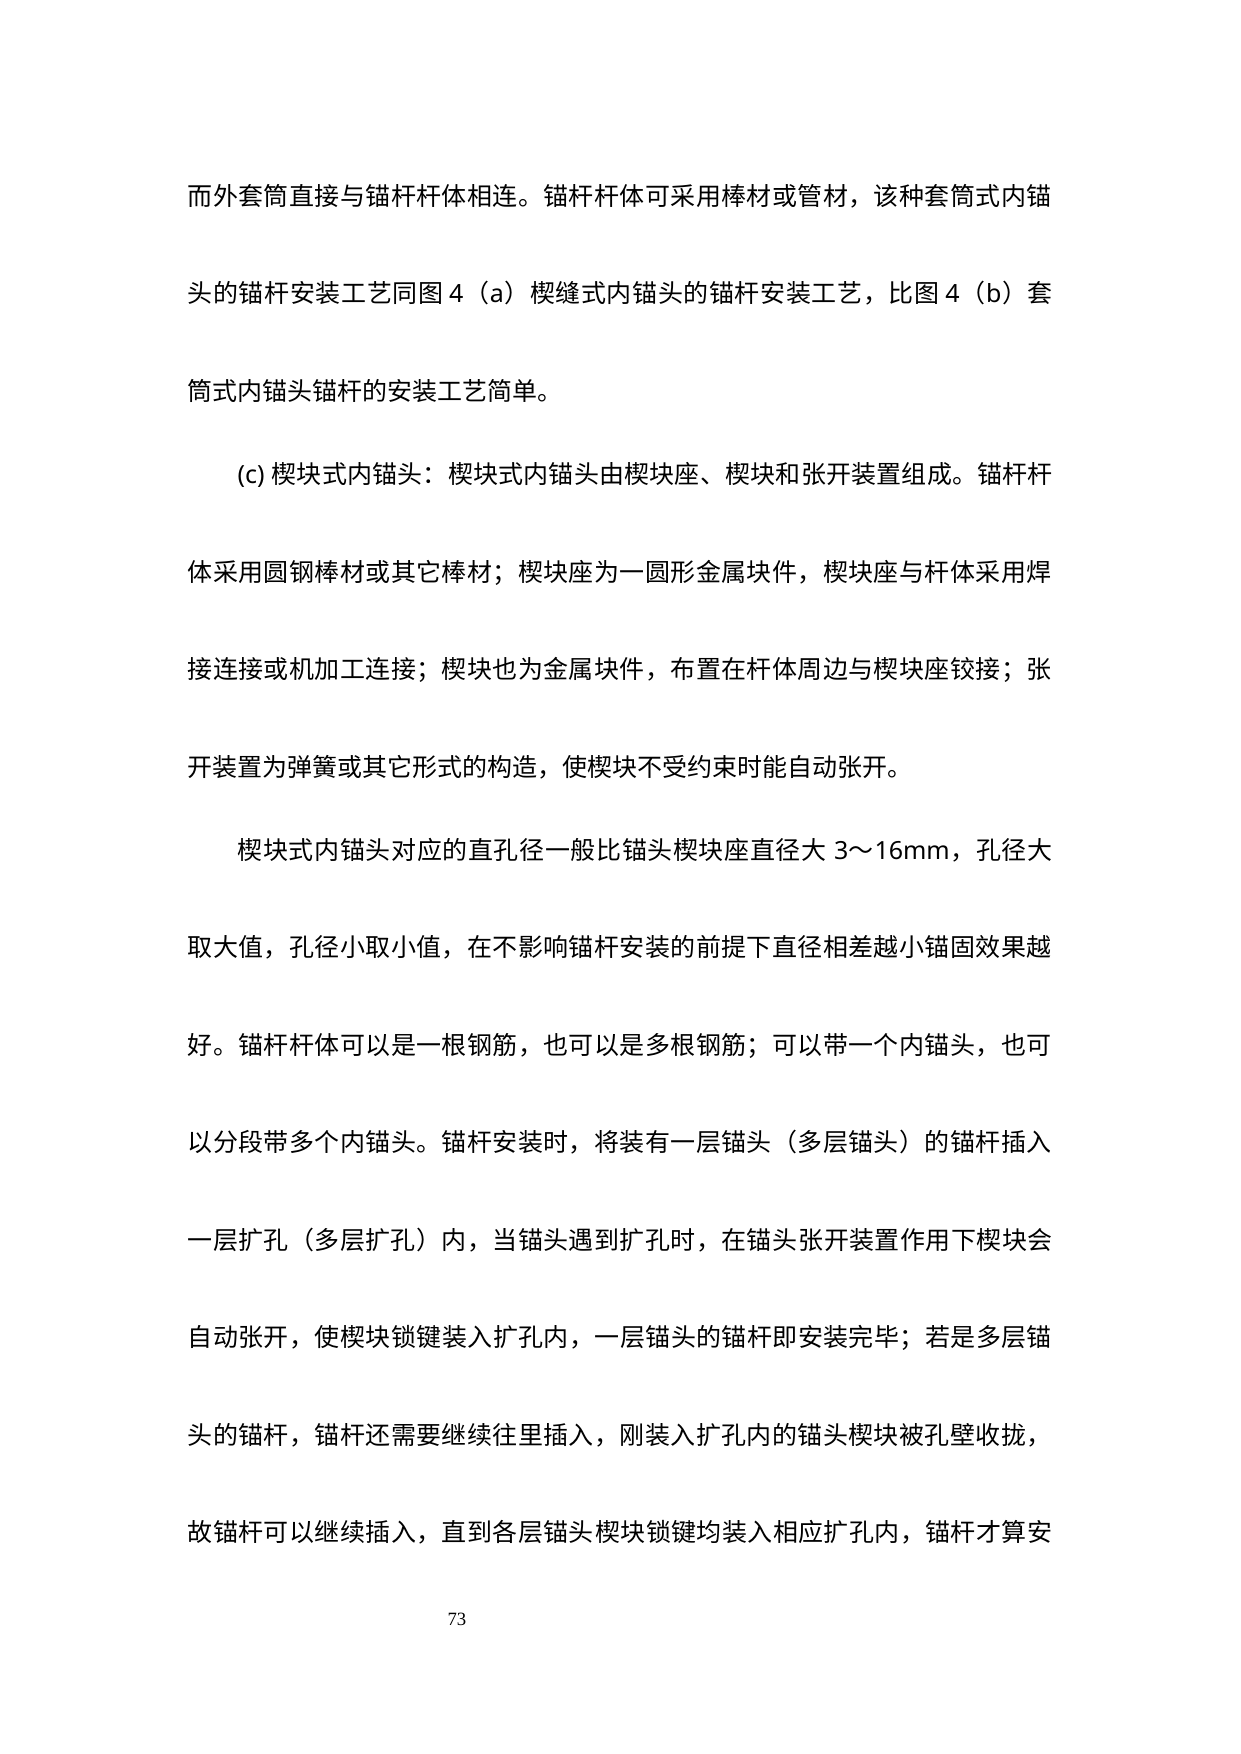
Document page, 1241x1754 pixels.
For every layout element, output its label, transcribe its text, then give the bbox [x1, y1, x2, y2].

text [187, 162, 1053, 422]
text (c) 楔块式内锚头：楔块式内锚头由楔块座、楔块和张开装置组成。锚杆杆体采用圆钢棒材或其它棒材；楔块座为一圆形金属块件，楔块座与杆体采用焊接连接或机加工连接；楔块也为金属块件，布置在杆体周边与楔块座铰接；张开装置为弹簧或其它形式的构造，使楔块不受约束时能自动张开。 [187, 440, 1053, 798]
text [187, 816, 1053, 1563]
